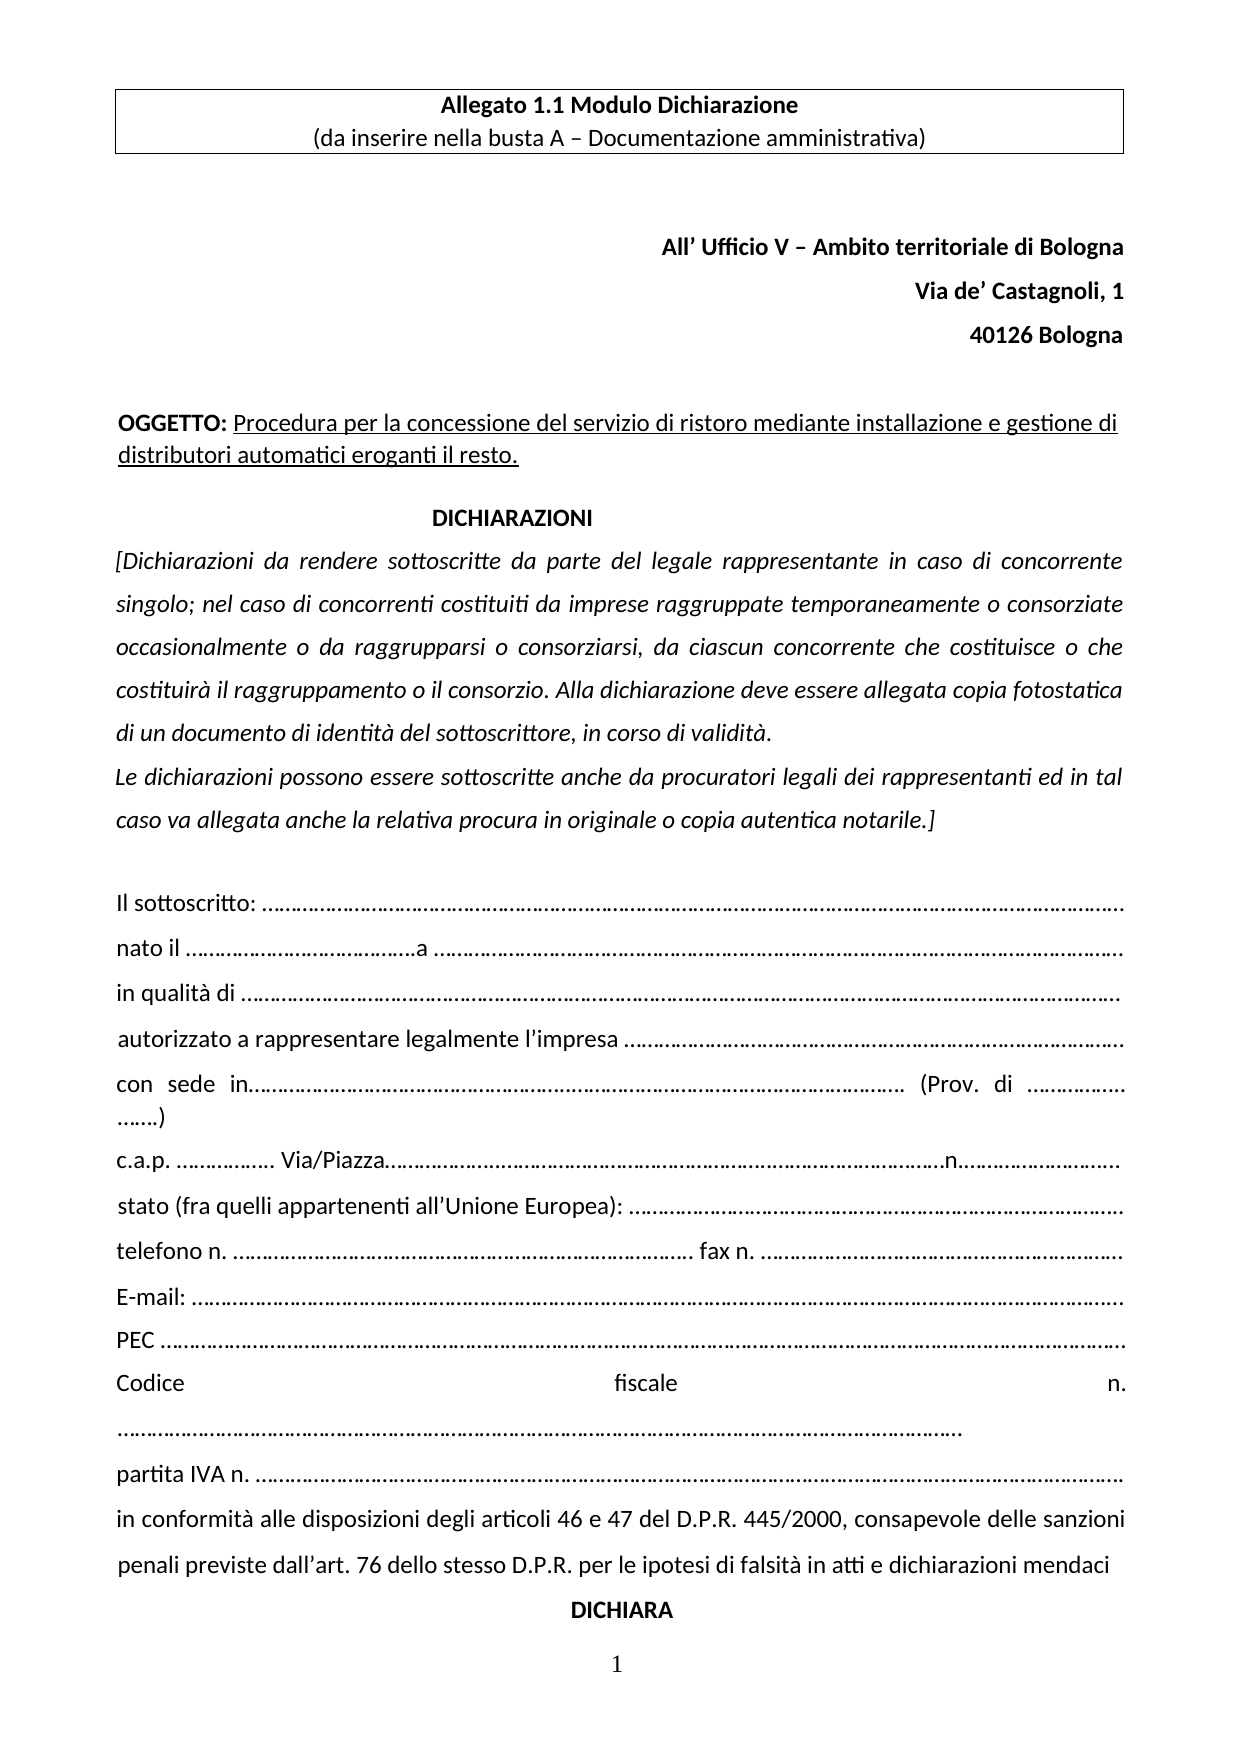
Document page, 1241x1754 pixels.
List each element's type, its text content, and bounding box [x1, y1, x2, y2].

text Il sottoscritto: …………………………………………………………………………………………………………………………………… [116, 887, 1127, 917]
text in conformità alle disposizioni degli articoli 46 e 47 del D.P.R. 445/2000, consapevole delle sanzioni penali previste dall’art. 76 dello stesso D.P.R. per le ipotesi di falsità in atti e dichiarazioni mendaci [116, 1503, 1127, 1579]
text con sede in………………………………………………..…………………………………………………. (Prov. di ……………..…….) [116, 1068, 1127, 1132]
text PEC …………………………………………………………………………………………………………………………………………………… [116, 1324, 1127, 1354]
text nato il ………………………………….a ………………………………………………………………………………………………………… [116, 932, 1127, 963]
text Le dichiarazioni possono essere sottoscritte anche da procuratori legali dei rappresentanti ed in tal caso va allegata anche la relativa procura in originale o copia autentica notarile.] [115, 761, 1127, 834]
text c.a.p. …………….. Via/Piazza………………..………………………………………..…………………………n.……………………... stato (fra quelli appartenenti all’Unione Europea): ………………………………………………………………………….. [116, 1144, 1127, 1220]
subtitle DICHIARAZIONI [116, 502, 908, 532]
text telefono n. …………………………………………………………………….. fax n. ……………………………………………………… [116, 1235, 1127, 1266]
text DICHIARA [116, 1594, 1127, 1625]
text partita IVA n. ……………………………………………………………………………………………………………………………………. [116, 1458, 1127, 1488]
text in qualità di ……………………………………………………………………………………………………………………………………… autorizzato a rappresentare legalmente l’impresa …………………………………………………………………………… [116, 977, 1127, 1053]
text All’ Ufficio V – Ambito territoriale di Bologna [116, 231, 1124, 262]
text 40126 Bologna [116, 319, 1123, 349]
text Via de’ Castagnoli, 1 [116, 275, 1124, 305]
text [Dichiarazioni da rendere sottoscritte da parte del legale rappresentante in caso di concorrente singolo; nel caso di concorrenti costituiti da imprese raggruppate temporaneamente o consorziate occasionalmente o da raggrupparsi o consorziarsi, da ciascun concorrente che costituisce o che costituirà il raggruppamento o il consorzio. Alla dichiarazione deve essere allegata copia fotostatica di un documento di identità del sottoscrittore, in corso di validità. [115, 545, 1127, 748]
text OGGETTO: Procedura per la concessione del servizio di ristoro mediante installazione e gestione di distributori automatici eroganti il resto. [118, 407, 1128, 469]
text E-mail: ……………………………………………………………………………………………………………………………………………... [116, 1281, 1127, 1311]
text (da inserire nella busta A – Documentazione amministrativa) [116, 122, 1123, 153]
text Codice fiscale n. ………………………………………………………………………………………………………………………………… [116, 1367, 1127, 1443]
text Allegato 1.1 Modulo Dichiarazione [116, 90, 1123, 120]
